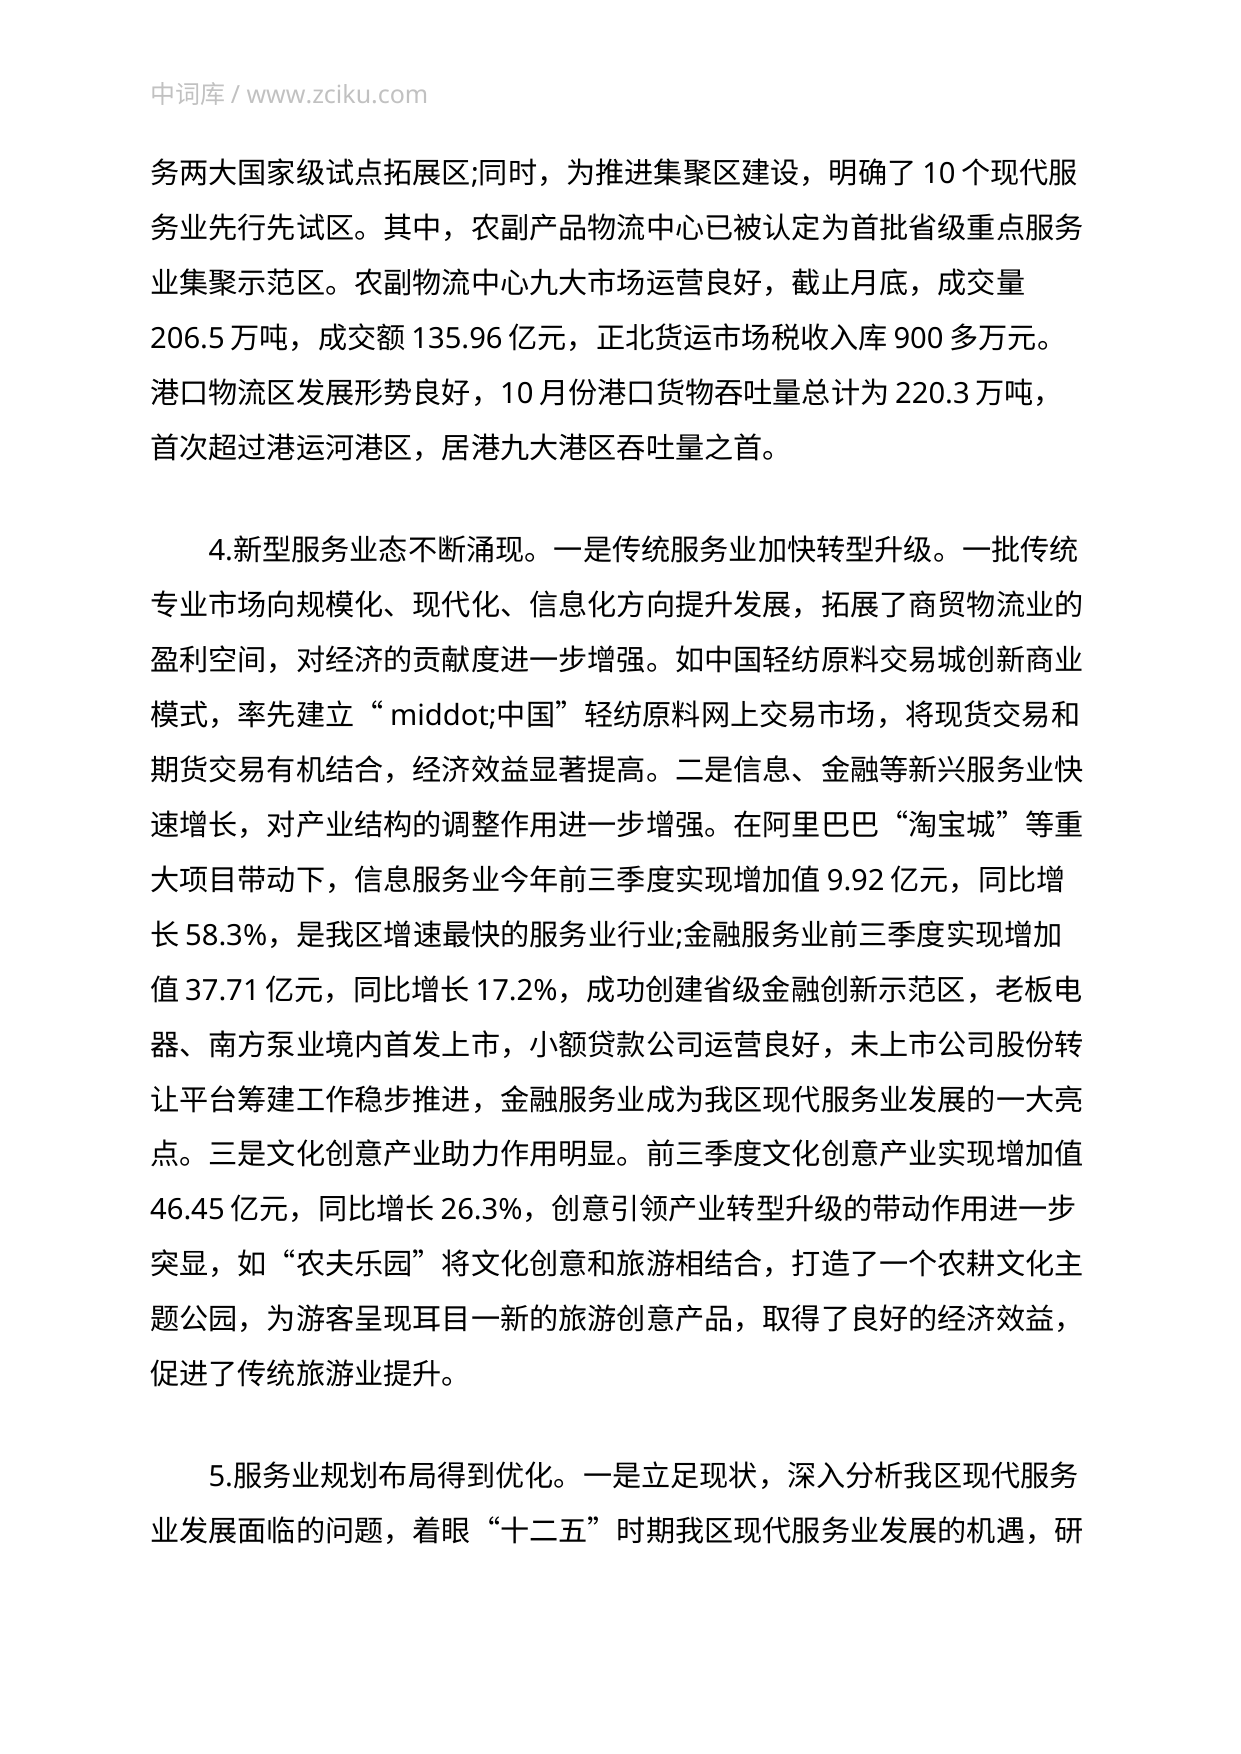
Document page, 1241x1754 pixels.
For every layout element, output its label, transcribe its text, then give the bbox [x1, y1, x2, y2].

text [150, 150, 1090, 467]
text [150, 1452, 1090, 1550]
text 4.新型服务业态不断涌现。一是传统服务业加快转型升级。一批传统专业市场向规模化、现代化、信息化方向提升发展，拓展了商贸物流业的盈利空间，对经济的贡献度进一步增强。如中国轻纺原料交易城创新商业模式，率先建立“ middot;中国”轻纺原料网上交易市场，将现货交易和期货交易有机结合，经济效益显著提高。二是信息、金融等新兴服务业快速增长，对产业结构的调整作用进一步增强。在阿里巴巴“淘宝城”等重大项目带动下，信息服务业今年前三季度实现增加值9.92亿元，同比增长58.3%，是我区增速最快的服务业行业;金融服务业前三季度实现增加值37.71亿元，同比增长17.2%，成功创建省级金融创新示范区，老板电器、南方泵业境内首发上市，小额贷款公司运营良好，未上市公司股份转让平台筹建工作稳步推进，金融服务业成为我区现代服务业发展的一大亮点。三是文化创意产业助力作用明显。前三季度文化创意产业实现增加值46.45亿元，同比增长26.3%，创意引领产业转型升级的带动作用进一步突显，如“农夫乐园”将文化创意和旅游相结合，打造了一个农耕文化主题公园，为游客呈现耳目一新的旅游创意产品，取得了良好的经济效益，促进了传统旅游业提升。 [150, 527, 1090, 1393]
